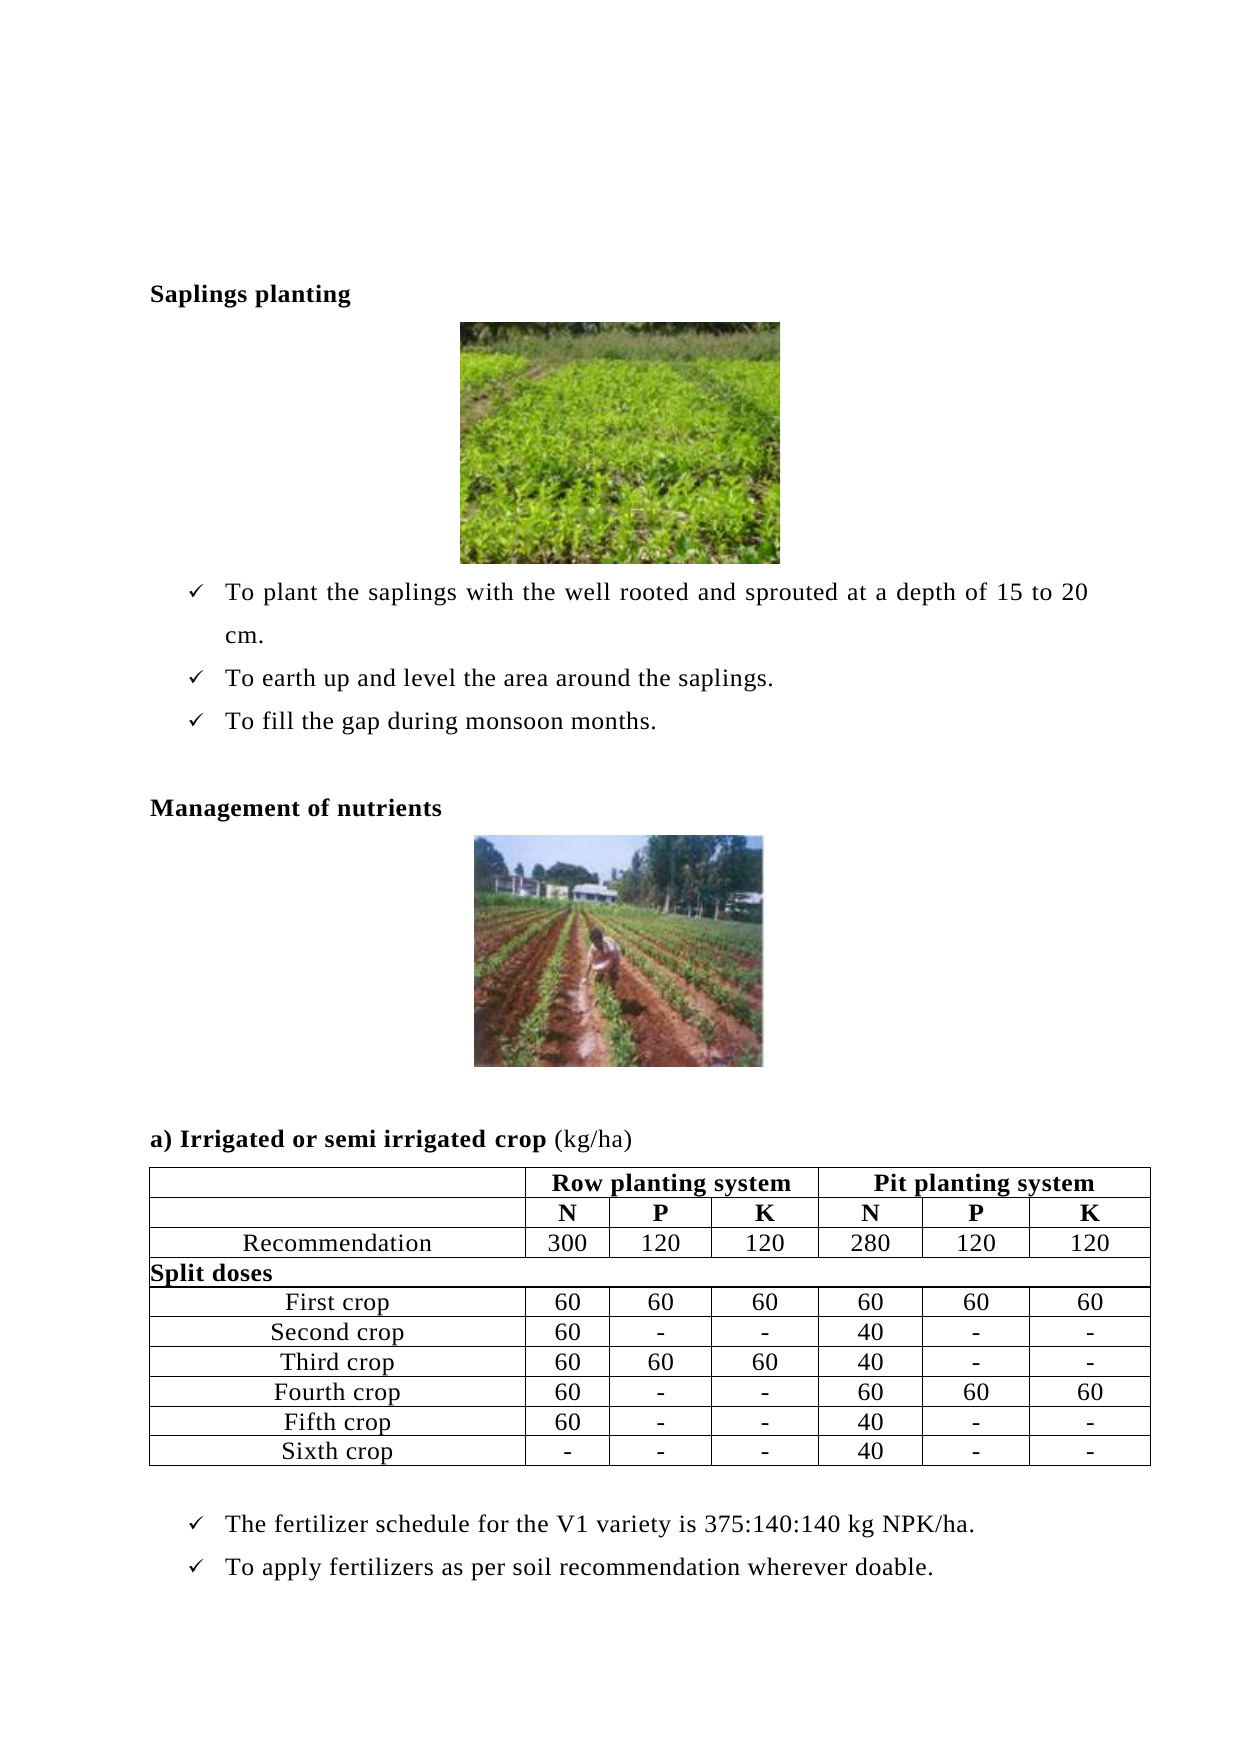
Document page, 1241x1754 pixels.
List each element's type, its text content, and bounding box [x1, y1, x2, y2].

picture [460, 322, 781, 564]
table_cell - [712, 1317, 818, 1346]
text a) Irrigated or semi irrigated crop (kg/ha) [150, 1124, 1090, 1153]
list To apply fertilizers as per soil recommendation wherever doable. [187, 1552, 1090, 1581]
table_cell - [712, 1436, 818, 1465]
table_cell - [1030, 1407, 1150, 1435]
table_cell Split doses [150, 1258, 1150, 1286]
table_header Pit planting system [819, 1168, 1150, 1197]
table_cell 40 [819, 1347, 922, 1376]
table_cell 60 [1030, 1377, 1150, 1406]
table_cell - [923, 1317, 1029, 1346]
list To fill the gap during monsoon months. [187, 706, 1090, 735]
table_cell 60 [819, 1288, 922, 1316]
table_cell 40 [819, 1317, 922, 1346]
table_cell N [819, 1198, 922, 1227]
table_cell K [1030, 1198, 1150, 1227]
table_cell 120 [610, 1228, 711, 1257]
table_cell 60 [526, 1347, 609, 1376]
table_cell 60 [1030, 1288, 1150, 1316]
table_cell Second crop [150, 1317, 525, 1346]
table_cell 60 [526, 1407, 609, 1435]
table_cell 60 [712, 1347, 818, 1376]
table_cell - [712, 1377, 818, 1406]
table_cell First crop [150, 1288, 525, 1316]
table_cell 60 [610, 1288, 711, 1316]
table_cell Fourth crop [150, 1377, 525, 1406]
table_cell - [610, 1377, 711, 1406]
table_cell 60 [526, 1288, 609, 1316]
list To earth up and level the area around the saplings. [187, 663, 1090, 692]
table_cell - [526, 1436, 609, 1465]
table_cell - [1030, 1436, 1150, 1465]
table_cell 40 [819, 1436, 922, 1465]
table_cell 60 [526, 1377, 609, 1406]
table_header [150, 1168, 525, 1197]
table_cell Recommendation [150, 1228, 525, 1257]
picture [474, 835, 767, 1067]
table_cell - [610, 1317, 711, 1346]
table_cell 60 [712, 1288, 818, 1316]
table_cell 120 [1030, 1228, 1150, 1257]
list To plant the saplings with the well rooted and sprouted at a depth of 15 to 20 cm. [187, 577, 1090, 649]
table_cell K [712, 1198, 818, 1227]
table_cell - [923, 1436, 1029, 1465]
text Management of nutrients [150, 793, 1090, 821]
table_cell Sixth crop [150, 1436, 525, 1465]
table_cell 60 [923, 1288, 1029, 1316]
table_cell 60 [610, 1347, 711, 1376]
table_cell - [712, 1407, 818, 1435]
table_cell [150, 1198, 525, 1227]
table_cell - [610, 1407, 711, 1435]
table_cell Third crop [150, 1347, 525, 1376]
list The fertilizer schedule for the V1 variety is 375:140:140 kg NPK/ha. [187, 1509, 1090, 1538]
table_header Row planting system [526, 1168, 818, 1197]
table_cell 120 [923, 1228, 1029, 1257]
table_cell - [923, 1347, 1029, 1376]
table_cell - [610, 1436, 711, 1465]
table_cell 40 [819, 1407, 922, 1435]
table_cell 280 [819, 1228, 922, 1257]
table_cell - [1030, 1317, 1150, 1346]
table_cell P [610, 1198, 711, 1227]
table_cell 60 [526, 1317, 609, 1346]
table_cell N [526, 1198, 609, 1227]
table_cell - [1030, 1347, 1150, 1376]
table_cell - [923, 1407, 1029, 1435]
text Saplings planting [150, 279, 1090, 308]
table_cell P [923, 1198, 1029, 1227]
table_cell 120 [712, 1228, 818, 1257]
table_cell Fifth crop [150, 1407, 525, 1435]
table_cell 60 [819, 1377, 922, 1406]
table_cell 300 [526, 1228, 609, 1257]
table_cell 60 [923, 1377, 1029, 1406]
